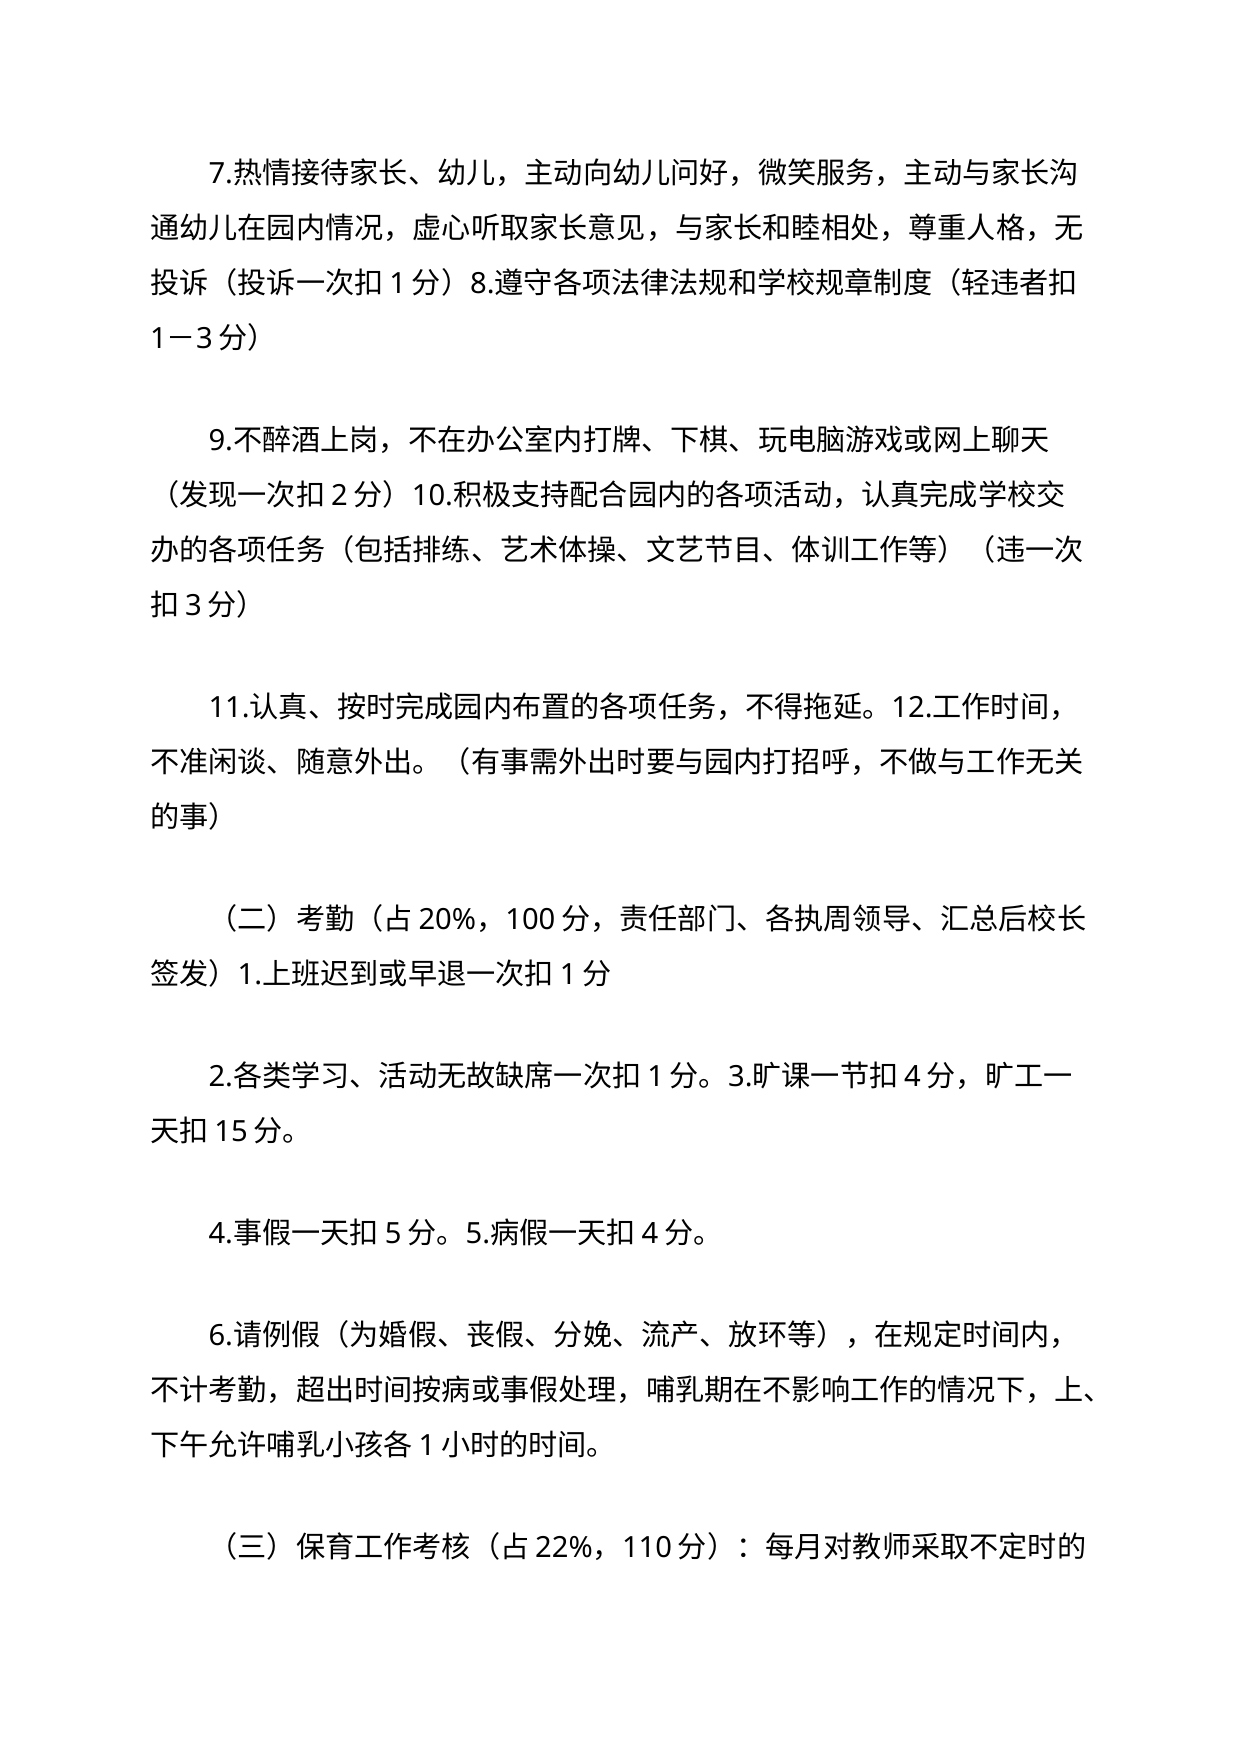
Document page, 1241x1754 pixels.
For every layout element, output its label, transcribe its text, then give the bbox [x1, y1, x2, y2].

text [150, 1523, 1090, 1566]
text （二）考勤（占20%，100分，责任部门、各执周领导、汇总后校长签发）1.上班迟到或早退一次扣1分 [150, 895, 1090, 993]
text 6.请例假（为婚假、丧假、分娩、流产、放环等），在规定时间内，不计考勤，超出时间按病或事假处理，哺乳期在不影响工作的情况下，上、下午允许哺乳小孩各1小时的时间。 [150, 1311, 1090, 1464]
text 2.各类学习、活动无故缺席一次扣1分。3.旷课一节扣4分，旷工一天扣15分。 [150, 1052, 1090, 1150]
text 7.热情接待家长、幼儿，主动向幼儿问好，微笑服务，主动与家长沟通幼儿在园内情况，虚心听取家长意见，与家长和睦相处，尊重人格，无投诉（投诉一次扣1分）8.遵守各项法律法规和学校规章制度（轻违者扣1－3分） [150, 150, 1090, 357]
text 11.认真、按时完成园内布置的各项任务，不得拖延。12.工作时间，不准闲谈、随意外出。（有事需外出时要与园内打招呼，不做与工作无关的事） [150, 684, 1090, 836]
text 9.不醉酒上岗，不在办公室内打牌、下棋、玩电脑游戏或网上聊天（发现一次扣2分）10.积极支持配合园内的各项活动，认真完成学校交办的各项任务（包括排练、艺术体操、文艺节目、体训工作等）（违一次扣3分） [150, 417, 1090, 624]
text 4.事假一天扣5分。5.病假一天扣4分。 [150, 1209, 1090, 1252]
